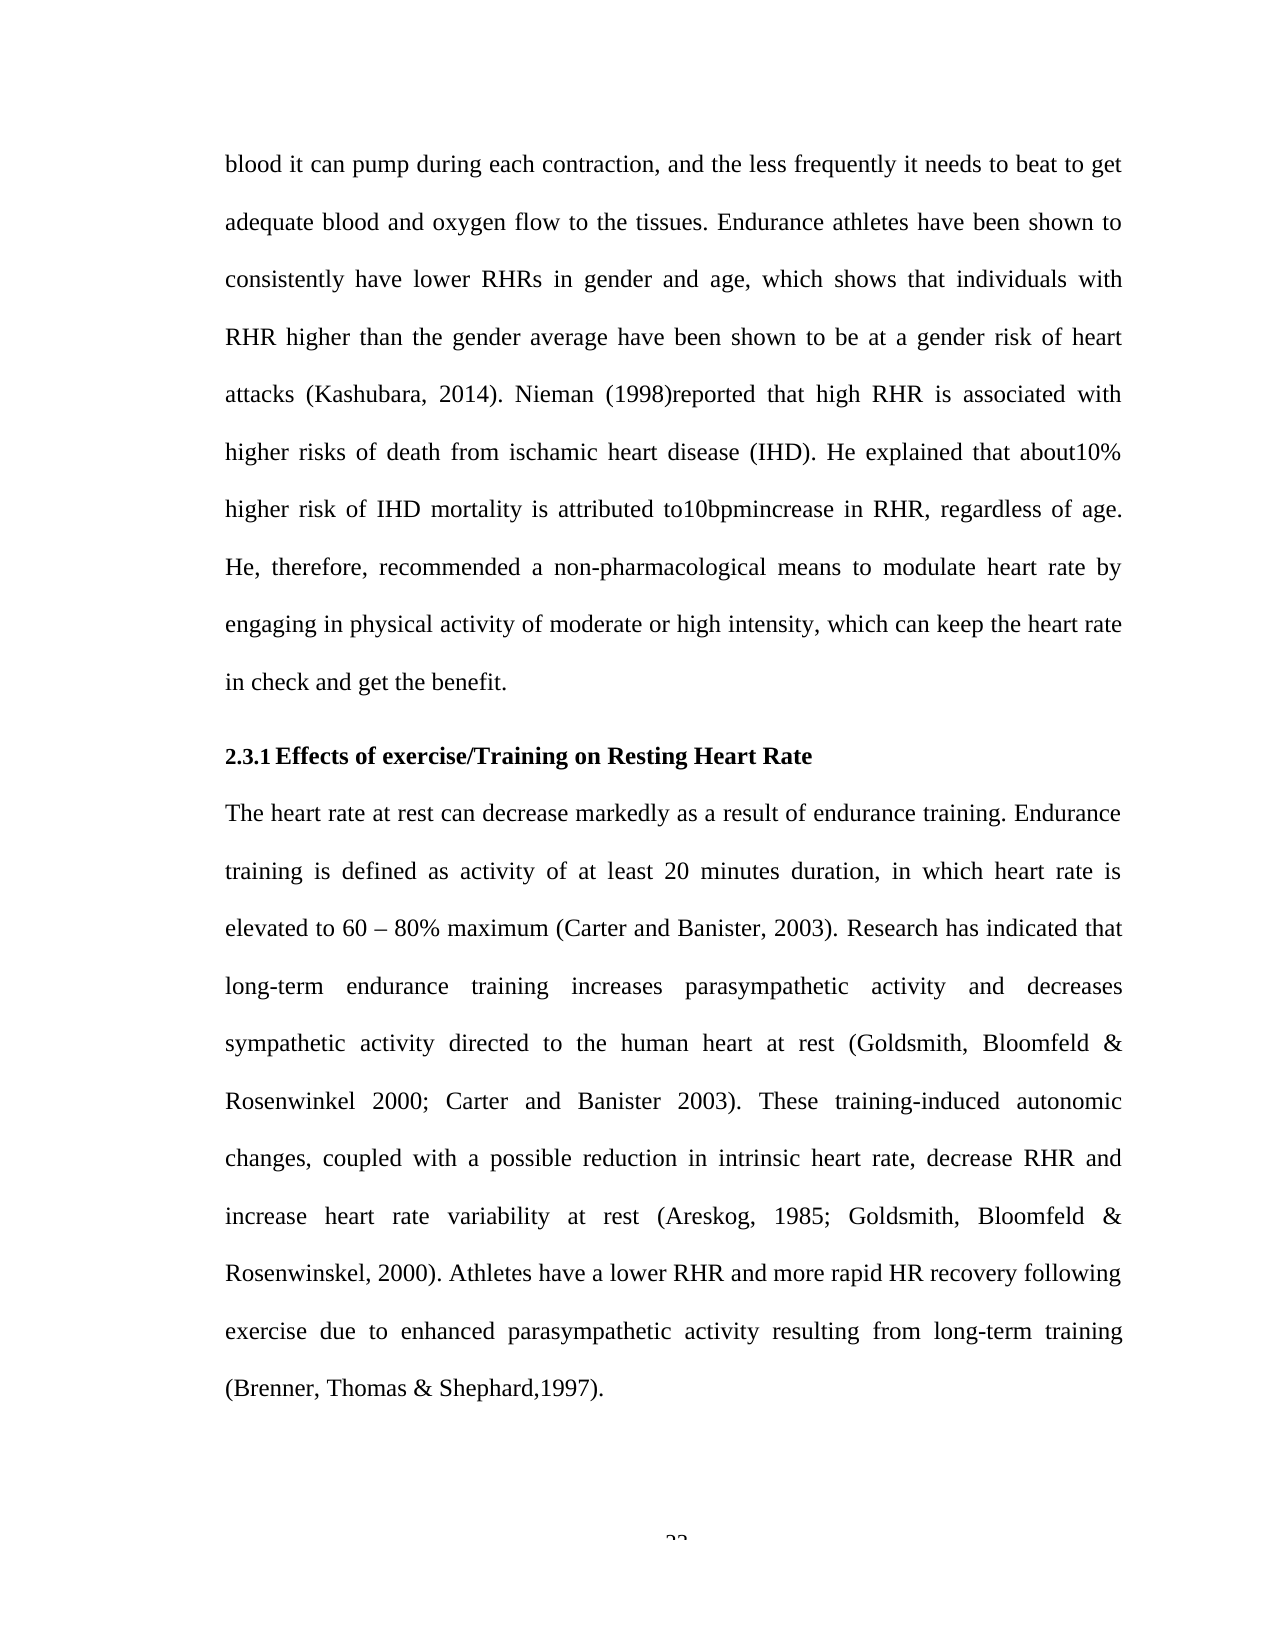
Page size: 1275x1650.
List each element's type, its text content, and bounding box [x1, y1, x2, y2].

text blood it can pump during each contraction, and the less frequently it needs to beat to get adequate blood and oxygen flow to the tissues. Endurance athletes have been shown to consistently have lower RHRs in gender and age, which shows that individuals with RHR higher than the gender average have been shown to be at a gender risk of heart attacks (Kashubara, 2014). Nieman (1998)reported that high RHR is associated with higher risks of death from ischamic heart disease (IHD). He explained that about10% higher risk of IHD mortality is attributed to10bpmincrease in RHR, regardless of age. He, therefore, recommended a non-pharmacological means to modulate heart rate by engaging in physical activity of moderate or high intensity, which can keep the heart rate in check and get the benefit. [225, 149, 1123, 695]
text The heart rate at rest can decrease markedly as a result of endurance training. Endurance training is defined as activity of at least 20 minutes duration, in which heart rate is elevated to 60 – 80% maximum (Carter and Banister, 2003). Research has indicated that long-term endurance training increases parasympathetic activity and decreases sympathetic activity directed to the human heart at rest (Goldsmith, Bloomfeld & Rosenwinkel 2000; Carter and Banister 2003). These training-induced autonomic changes, coupled with a possible reduction in intrinsic heart rate, decrease RHR and increase heart rate variability at rest (Areskog, 1985; Goldsmith, Bloomfeld & Rosenwinskel, 2000). Athletes have a lower RHR and more rapid HR recovery following exercise due to enhanced parasympathetic activity resulting from long-term training (Brenner, Thomas & Shephard,1997). [225, 798, 1123, 1402]
subtitle Effects of exercise/Training on Resting Heart Rate [225, 741, 1200, 770]
